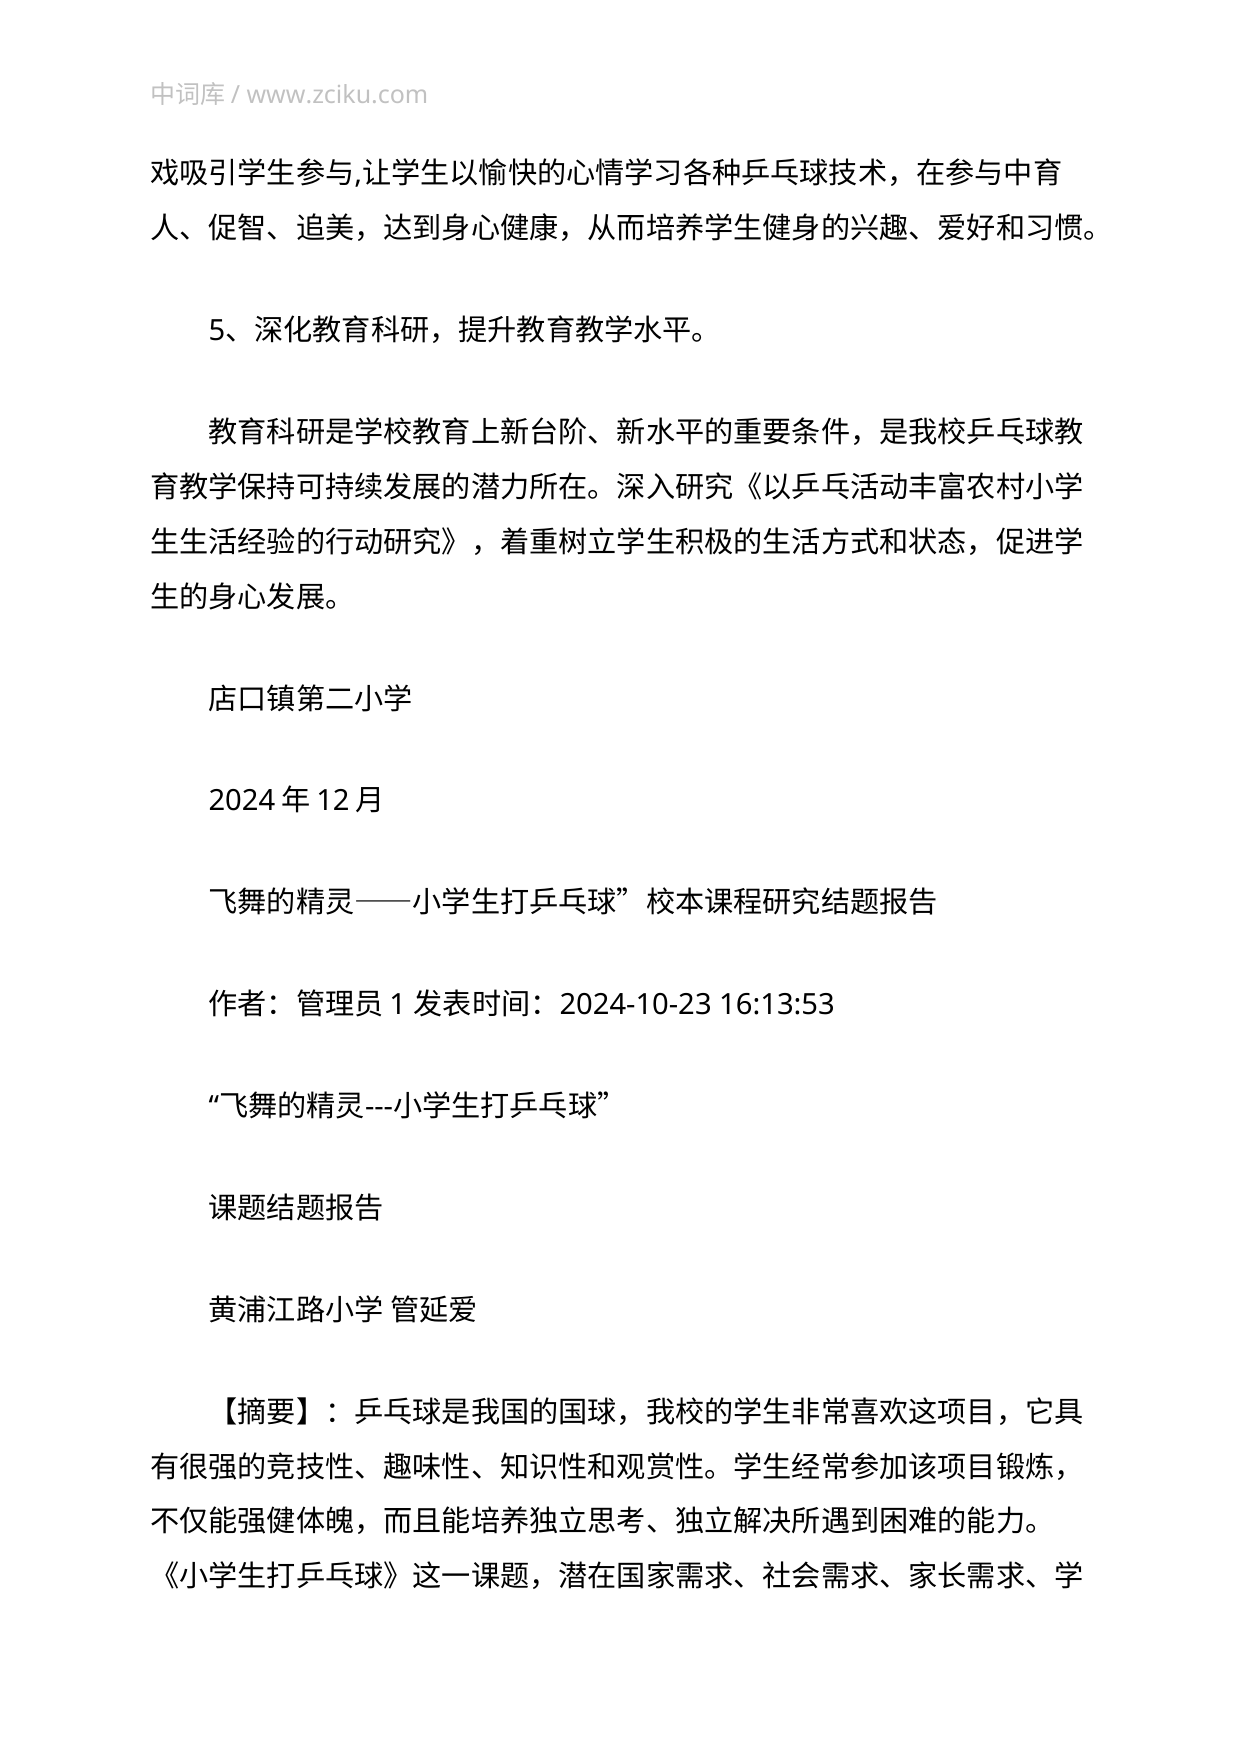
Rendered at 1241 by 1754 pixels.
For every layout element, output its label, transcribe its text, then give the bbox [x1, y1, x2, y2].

text 2024年12月 [150, 777, 1090, 819]
text 课题结题报告 [150, 1185, 1090, 1227]
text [150, 150, 1090, 247]
text 飞舞的精灵——小学生打乒乓球”校本课程研究结题报告 [150, 879, 1090, 921]
text 5、深化教育科研，提升教育教学水平。 [150, 307, 1090, 349]
text 作者：管理员1 发表时间：2024-10-23 16:13:53 [150, 981, 1090, 1023]
text “飞舞的精灵---小学生打乒乓球” [150, 1083, 1090, 1125]
text 黄浦江路小学 管延爱 [150, 1286, 1090, 1329]
text 店口镇第二小学 [150, 675, 1090, 717]
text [150, 1388, 1090, 1595]
text 教育科研是学校教育上新台阶、新水平的重要条件，是我校乒乓球教育教学保持可持续发展的潜力所在。深入研究《以乒乓活动丰富农村小学生生活经验的行动研究》，着重树立学生积极的生活方式和状态，促进学生的身心发展。 [150, 409, 1090, 616]
